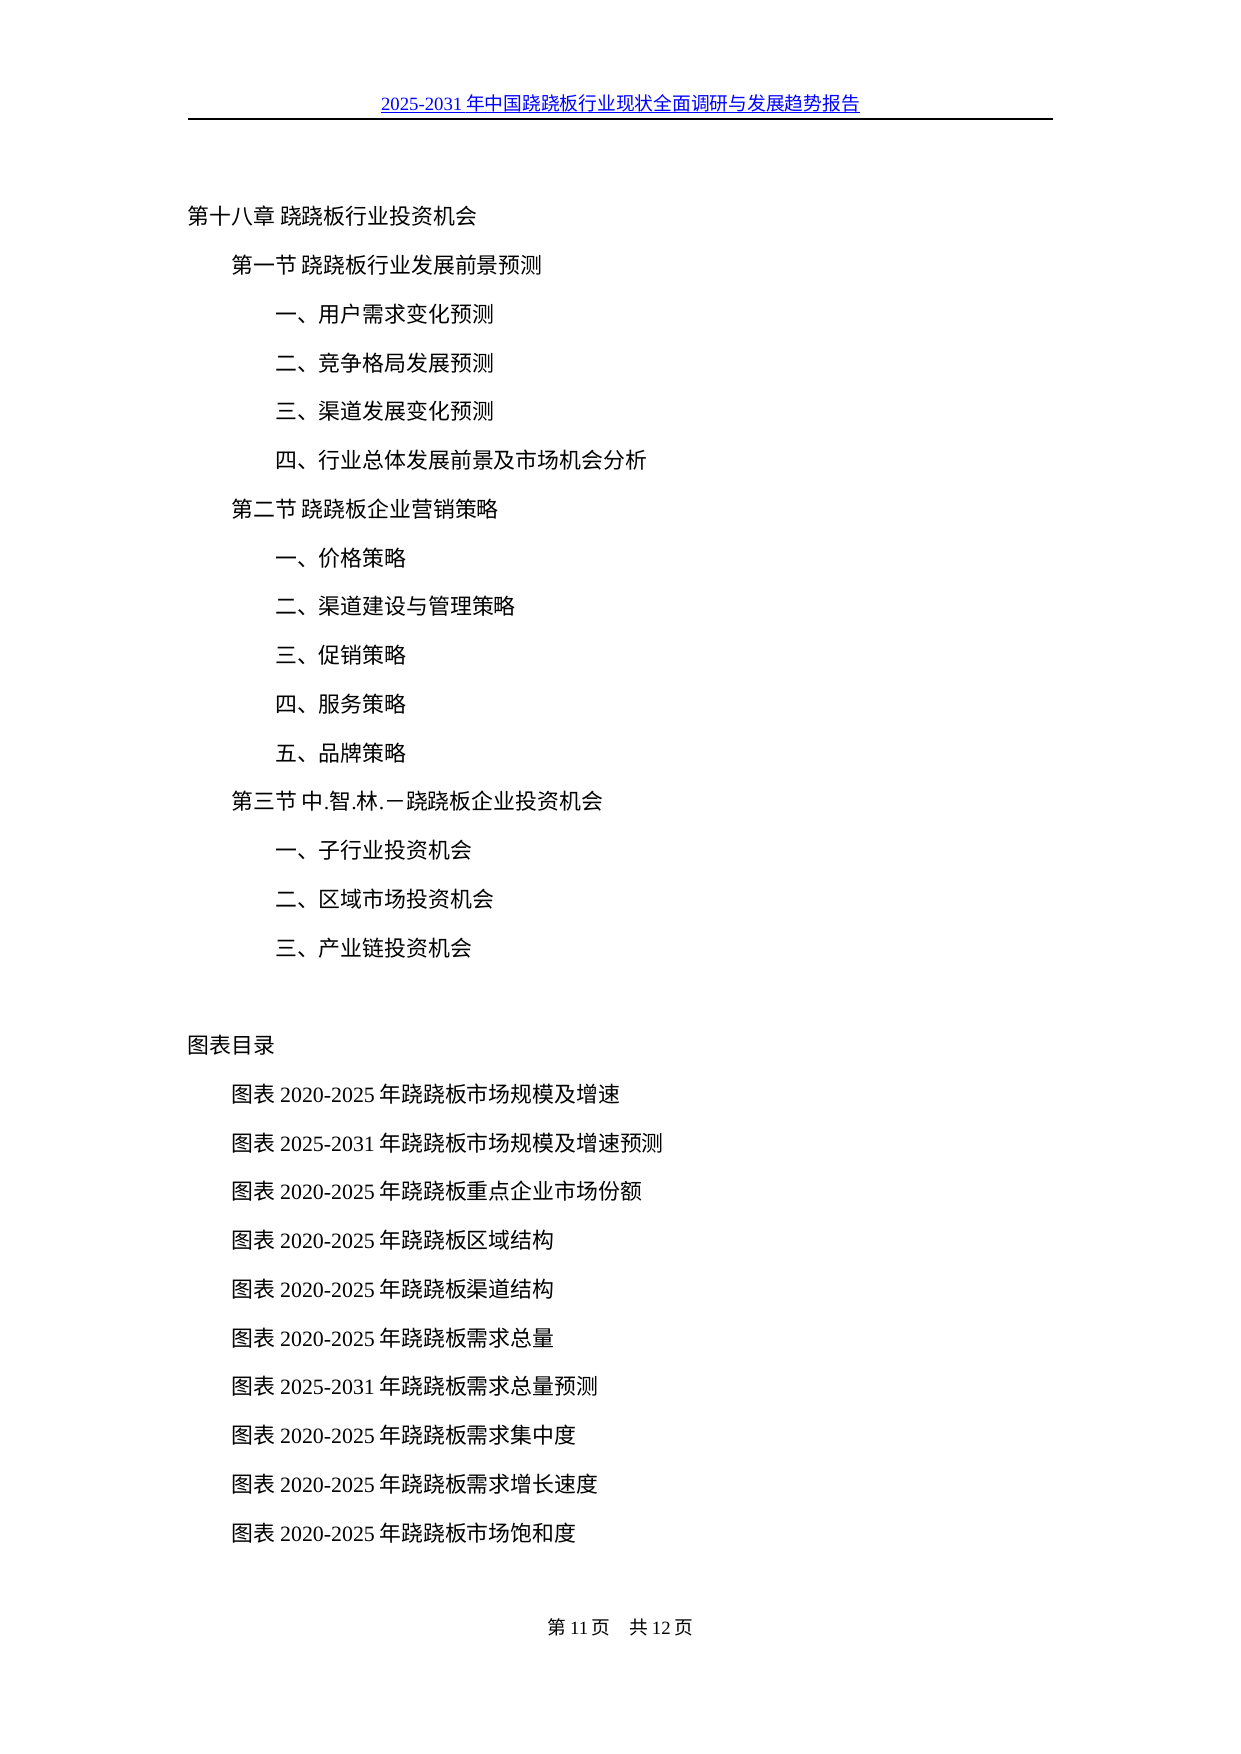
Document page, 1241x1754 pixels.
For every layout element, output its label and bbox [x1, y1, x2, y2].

text [187, 150, 1053, 1548]
